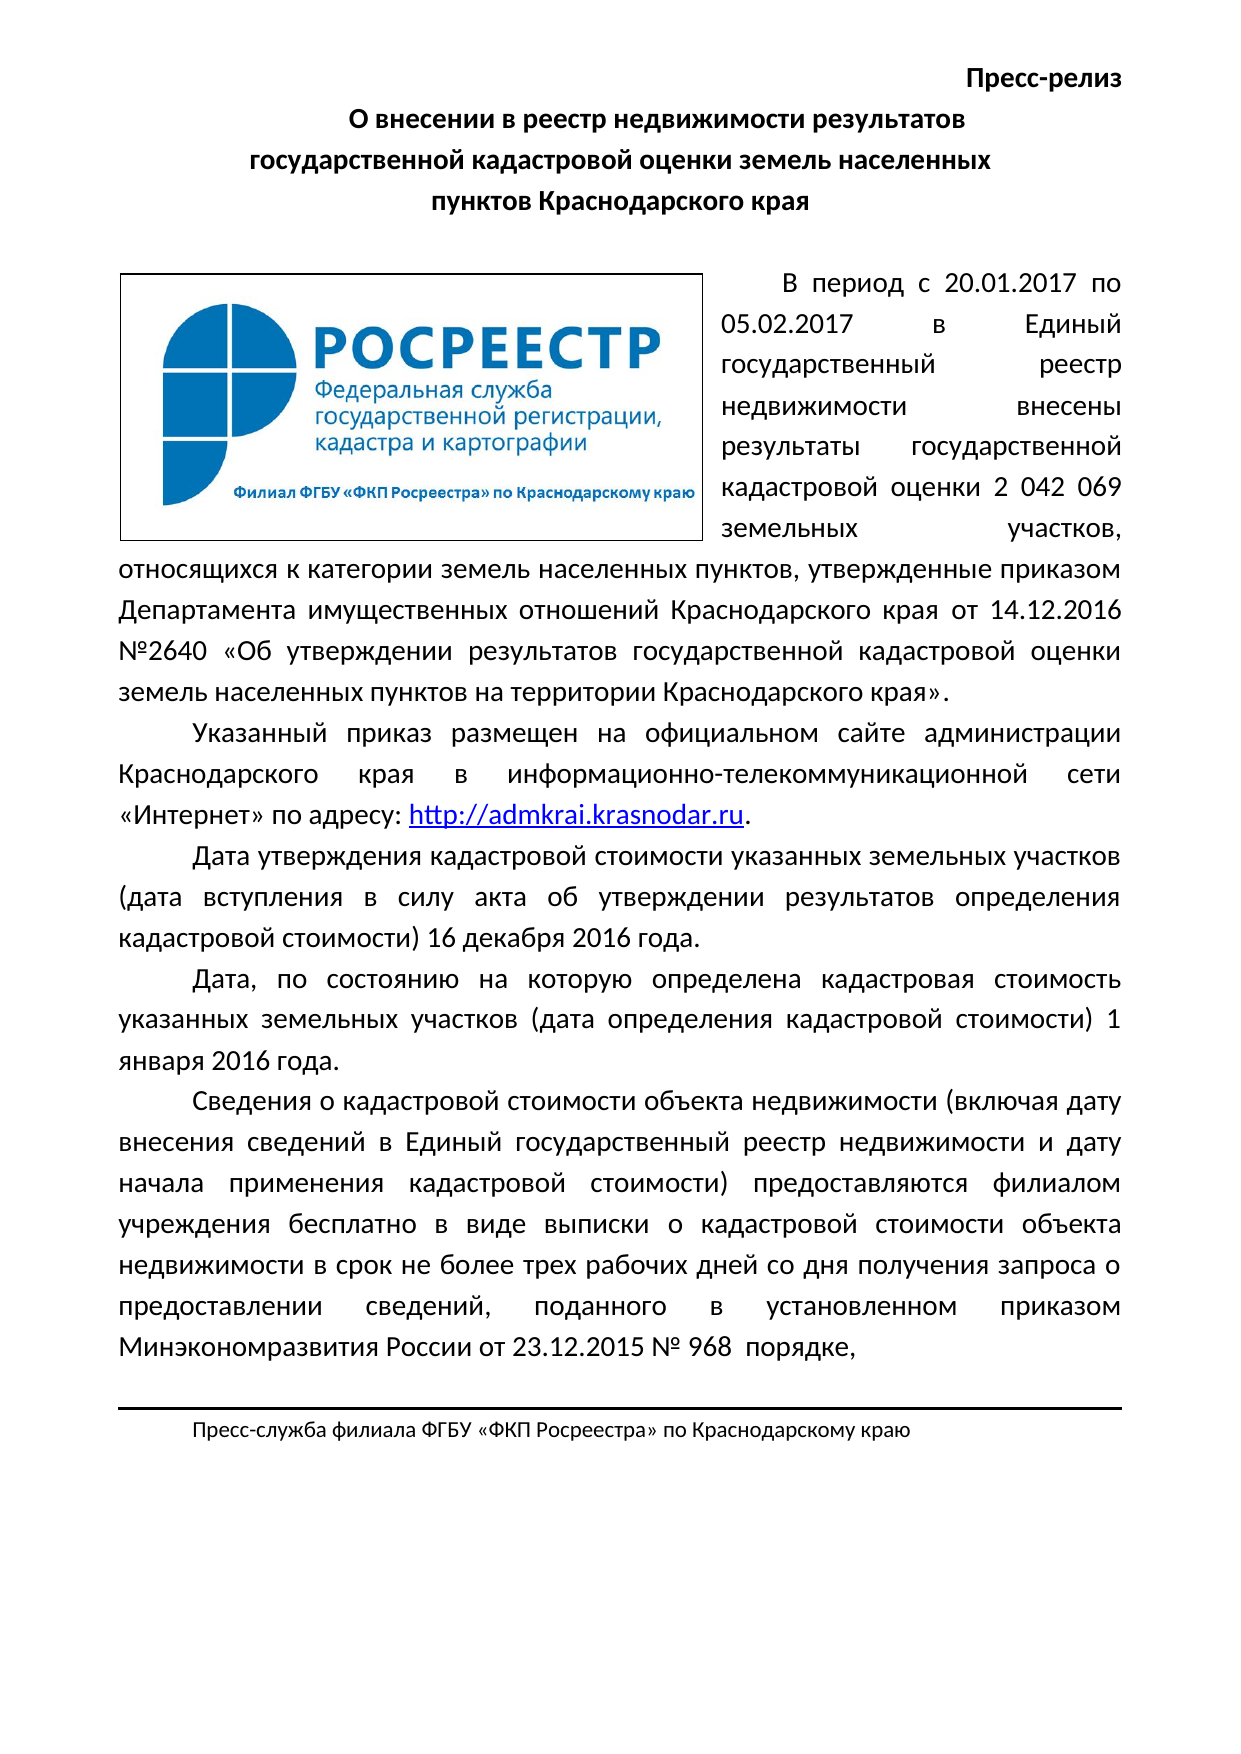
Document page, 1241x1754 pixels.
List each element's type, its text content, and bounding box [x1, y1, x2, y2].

text Пресс-служба филиала ФГБУ «ФКП Росреестра» по Краснодарскому краю [118, 1415, 1122, 1443]
text Сведения о кадастровой стоимости объекта недвижимости (включая дату внесения сведений в Единый государственный реестр недвижимости и дату начала применения кадастровой стоимости) предоставляются филиалом учреждения бесплатно в виде выписки о кадастровой стоимости объекта недвижимости в срок не более трех рабочих дней со дня получения запроса о предоставлении сведений, поданного в установленном приказом Минэкономразвития России от 23.12.2015 № 968 порядке, [118, 1082, 1122, 1364]
text Дата утверждения кадастровой стоимости указанных земельных участков (дата вступления в силу акта об утверждении результатов определения кадастровой стоимости) 16 декабря 2016 года. [118, 837, 1122, 954]
text Дата, по состоянию на которую определена кадастровая стоимость указанных земельных участков (дата определения кадастровой стоимости) 1 января 2016 года. [118, 960, 1122, 1077]
text Указанный приказ размещен на официальном сайте администрации Краснодарского края в информационно-телекоммуникационной сети «Интернет» по адресу: http://admkrai.krasnodar.ru. [118, 714, 1122, 832]
picture [121, 275, 702, 540]
text Пресс-релиз [231, 59, 1122, 95]
text О внесении в реестр недвижимости результатов государственной кадастровой оценки земель населенных пунктов Краснодарского края [231, 100, 1010, 217]
